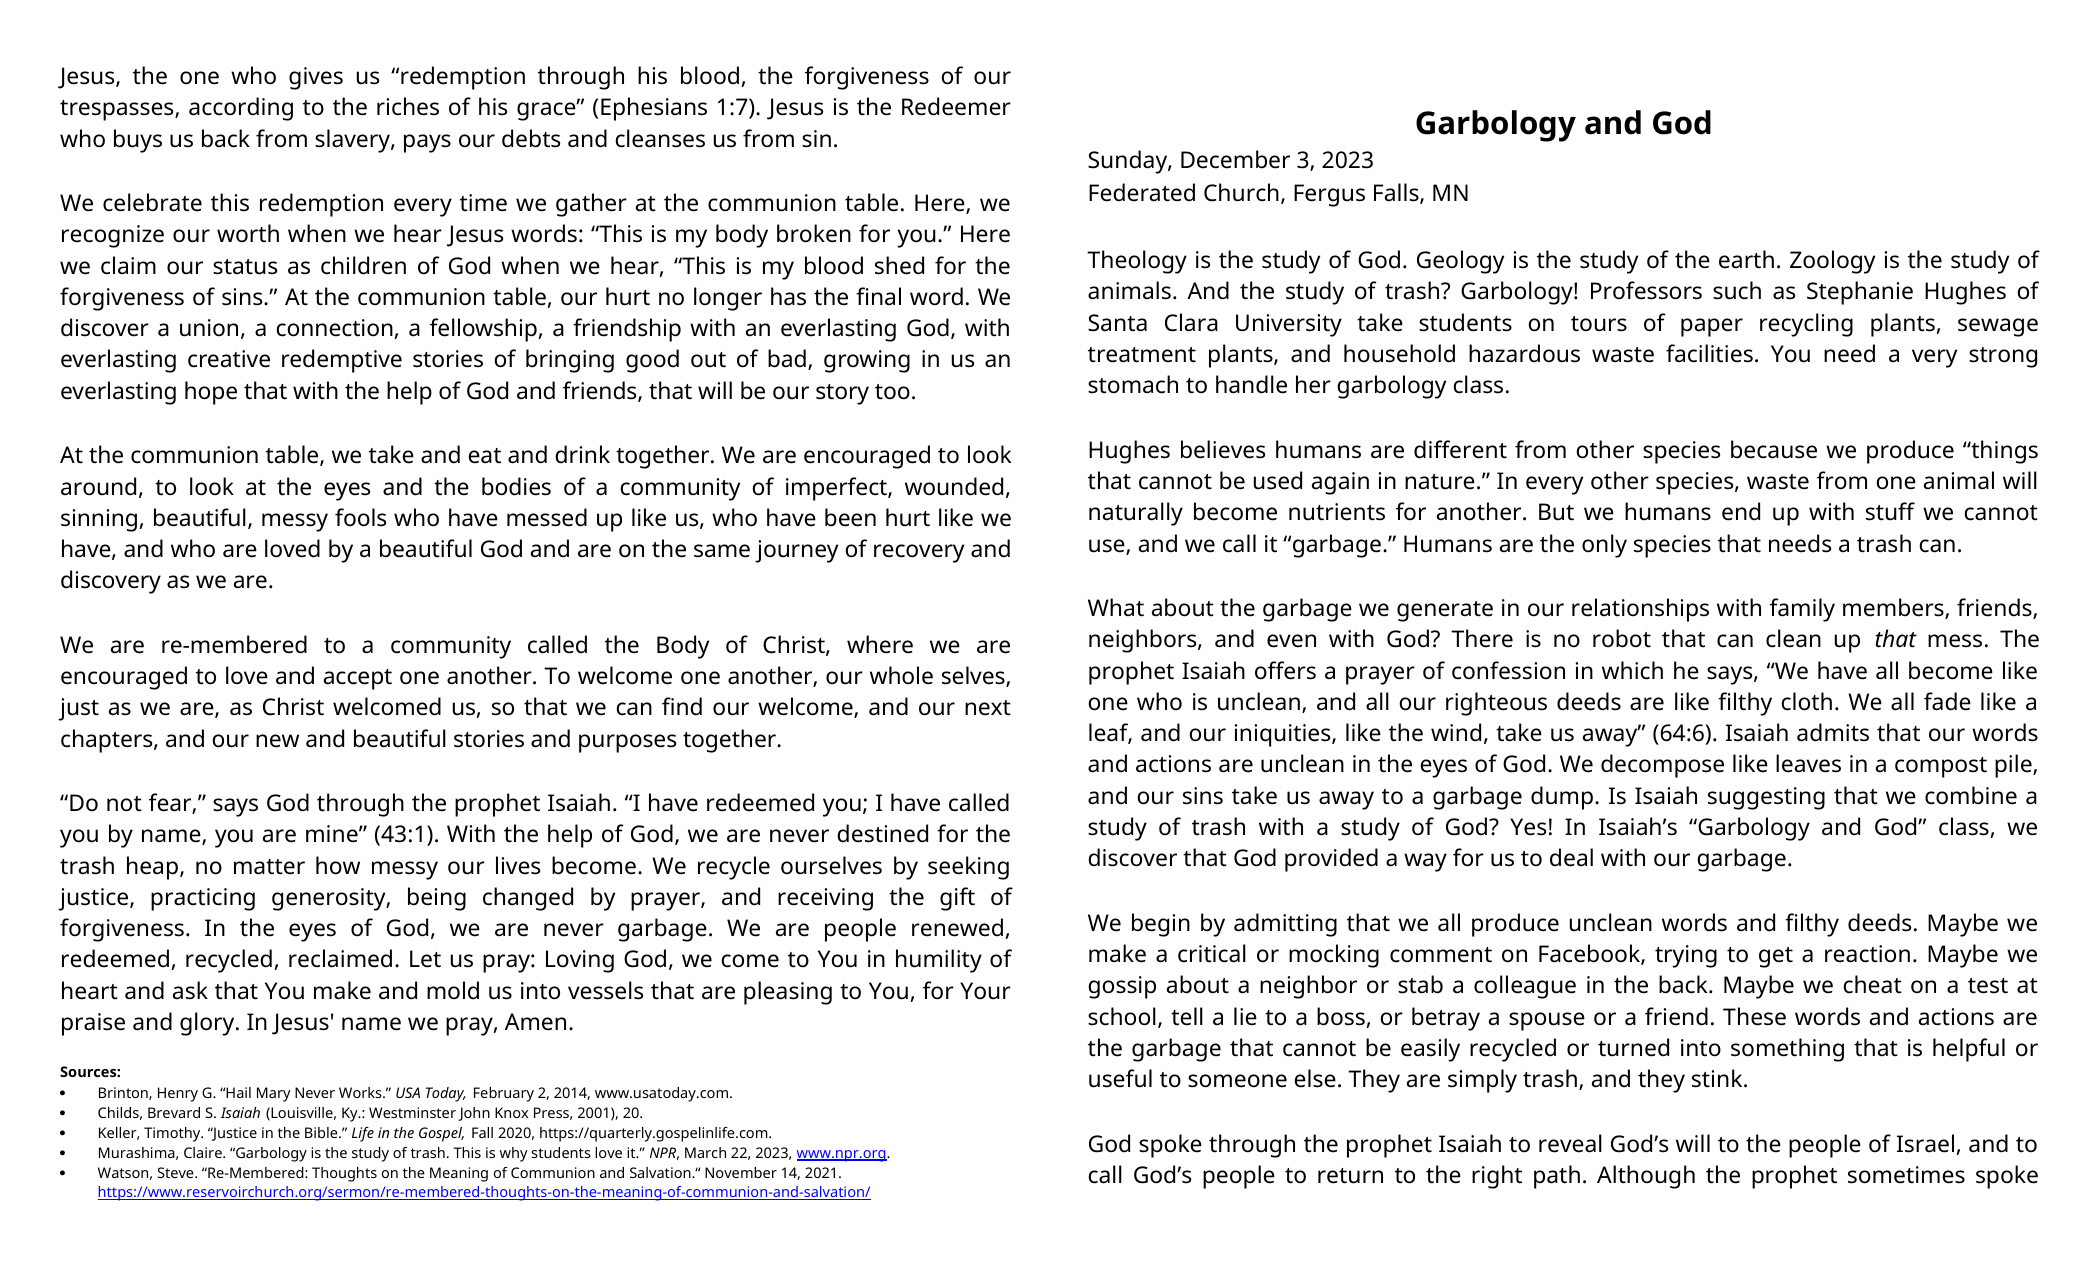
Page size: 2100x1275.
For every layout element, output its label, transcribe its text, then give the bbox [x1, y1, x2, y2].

list Murashima, Claire. “Garbology is the study of trash. This is why students love it.” NPR, March 22, 2023, www.npr.org. [60, 1142, 1012, 1162]
text We are re-membered to a community called the Body of Christ, where we are encouraged to love and accept one another. To welcome one another, our whole selves, just as we are, as Christ welcomed us, so that we can find our welcome, and our next chapters, and our new and beautiful stories and purposes together. [60, 629, 1012, 754]
text Sunday, December 3, 2023 Isaiah 64:1-9 [1087, 144, 2040, 176]
text Hughes believes humans are different from other species because we produce “things that cannot be used again in nature.” In every other species, waste from one animal will naturally become nutrients for another. But we humans end up with stuff we cannot use, and we call it “garbage.” Humans are the only species that needs a trash can. [1087, 434, 2040, 559]
text “Do not fear,” says God through the prophet Isaiah. “I have redeemed you; I have called you by name, you are mine” (43:1). With the help of God, we are never destined for the trash heap, no matter how messy our lives become. We recycle ourselves by seeking justice, practicing generosity, being changed by prayer, and receiving the gift of forgiveness. In the eyes of God, we are never garbage. We are people renewed, redeemed, recycled, reclaimed. Let us pray: Loving God, we come to You in humility of heart and ask that You make and mold us into vessels that are pleasing to You, for Your praise and glory. In Jesus' name we pray, Amen. [60, 787, 1012, 1037]
list Keller, Timothy. “Justice in the Bible.” Life in the Gospel, Fall 2020, https://quarterly.gospelinlife.com. [60, 1123, 1012, 1142]
text At the communion table, we take and eat and drink together. We are encouraged to look around, to look at the eyes and the bodies of a community of imperfect, wounded, sinning, beautiful, messy fools who have messed up like us, who have been hurt like we have, and who are loved by a beautiful God and are on the same journey of recovery and discovery as we are. [60, 439, 1012, 595]
list Childs, Brevard S. Isaiah (Louisville, Ky.: Westminster John Knox Press, 2001), 20. [60, 1103, 1012, 1123]
list Watson, Steve. “Re-Membered: Thoughts on the Meaning of Communion and Salvation.“ November 14, 2021. [60, 1162, 1012, 1182]
text Federated Church, Fergus Falls, MN [1087, 177, 2040, 208]
list https://www.reservoirchurch.org/sermon/re-membered-thoughts-on-the-meaning-of-communion-and-salvation/ [97, 1182, 1012, 1202]
list Brinton, Henry G. “Hail Mary Never Works.” USA Today, February 2, 2014, www.usatoday.com. [60, 1083, 1012, 1103]
text Garbology and God [1087, 101, 2040, 143]
text What about the garbage we generate in our relationships with family members, friends, neighbors, and even with God? There is no robot that can clean up that mess. The prophet Isaiah offers a prayer of confession in which he says, “We have all become like one who is unclean, and all our righteous deeds are like filthy cloth. We all fade like a leaf, and our iniquities, like the wind, take us away” (64:6). Isaiah admits that our words and actions are unclean in the eyes of God. We decompose like leaves in a compost pile, and our sins take us away to a garbage dump. Is Isaiah suggesting that we combine a study of trash with a study of God? Yes! In Isaiah’s “Garbology and God” class, we discover that God provided a way for us to deal with our garbage. [1087, 592, 2040, 873]
text We celebrate this redemption every time we gather at the communion table. Here, we recognize our worth when we hear Jesus words: “This is my body broken for you.” Here we claim our status as children of God when we hear, “This is my blood shed for the forgiveness of sins.” At the communion table, our hurt no longer has the final word. We discover a union, a connection, a fellowship, a friendship with an everlasting God, with everlasting creative redemptive stories of bringing good out of bad, growing in us an everlasting hope that with the help of God and friends, that will be our story too. [60, 187, 1012, 406]
text We begin by admitting that we all produce unclean words and filthy deeds. Maybe we make a critical or mocking comment on Facebook, trying to get a reaction. Maybe we gossip about a neighbor or stab a colleague in the back. Maybe we cheat on a test at school, tell a lie to a boss, or betray a spouse or a friend. These words and actions are the garbage that cannot be easily recycled or turned into something that is helpful or useful to someone else. They are simply trash, and they stink. [1087, 907, 2040, 1094]
text Sources: [60, 1062, 1012, 1082]
text Theology is the study of God. Geology is the study of the earth. Zoology is the study of animals. And the study of trash? Garbology! Professors such as Stephanie Hughes of Santa Clara University take students on tours of paper recycling plants, sewage treatment plants, and household hazardous waste facilities. You need a very strong stomach to handle her garbology class. [1087, 244, 2040, 400]
